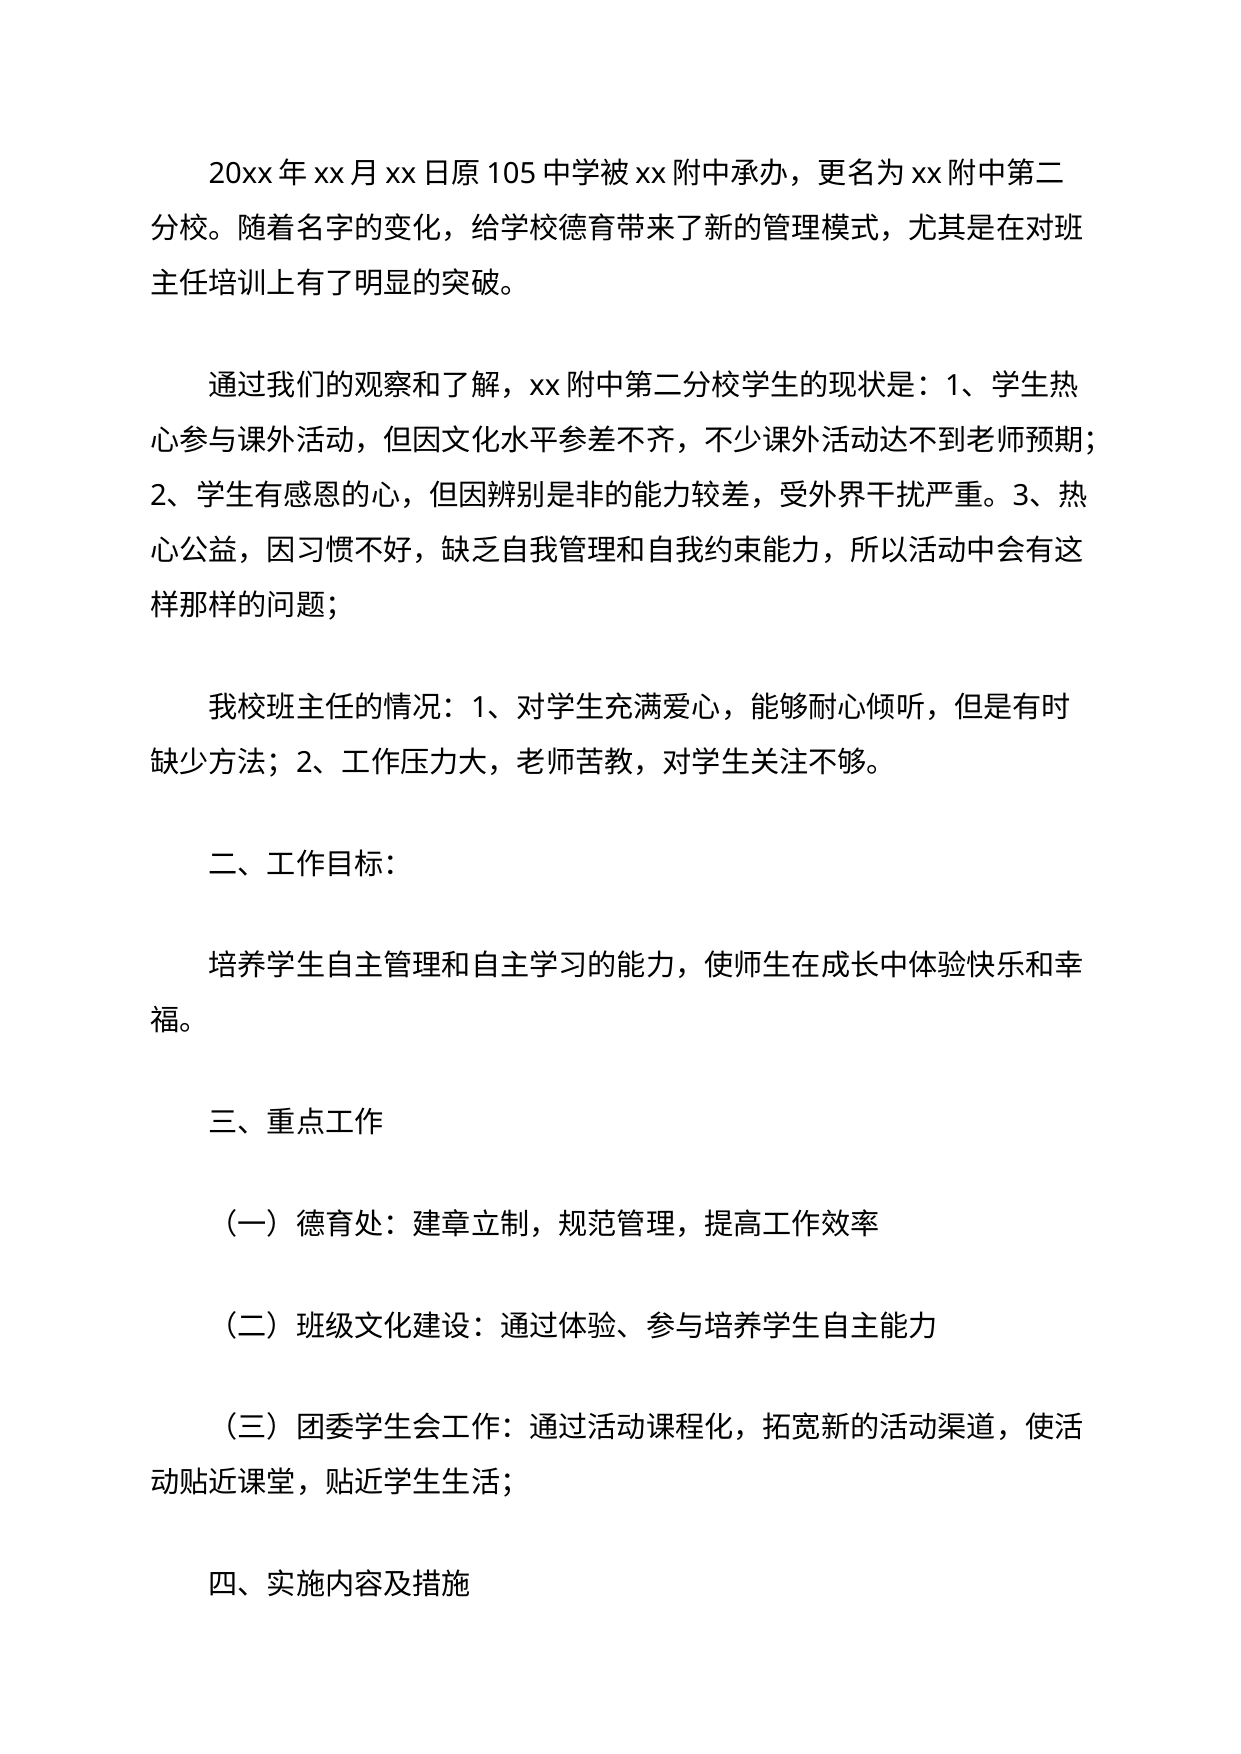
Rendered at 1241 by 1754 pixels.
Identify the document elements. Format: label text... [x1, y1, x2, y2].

text 培养学生自主管理和自主学习的能力，使师生在成长中体验快乐和幸福。 [150, 942, 1090, 1039]
text （三）团委学生会工作：通过活动课程化，拓宽新的活动渠道，使活动贴近课堂，贴近学生生活； [150, 1404, 1090, 1501]
text 三、重点工作 [150, 1099, 1090, 1141]
text 二、工作目标： [150, 840, 1090, 882]
text 通过我们的观察和了解，xx附中第二分校学生的现状是：1、学生热心参与课外活动，但因文化水平参差不齐，不少课外活动达不到老师预期；2、学生有感恩的心，但因辨别是非的能力较差，受外界干扰严重。3、热心公益，因习惯不好，缺乏自我管理和自我约束能力，所以活动中会有这样那样的问题； [150, 362, 1090, 624]
text （二）班级文化建设：通过体验、参与培养学生自主能力 [150, 1302, 1090, 1344]
text 20xx年xx月xx日原105中学被xx附中承办，更名为xx附中第二分校。随着名字的变化，给学校德育带来了新的管理模式，尤其是在对班主任培训上有了明显的突破。 [150, 150, 1090, 302]
text 我校班主任的情况：1、对学生充满爱心，能够耐心倾听，但是有时缺少方法；2、工作压力大，老师苦教，对学生关注不够。 [150, 683, 1090, 781]
text （一）德育处：建章立制，规范管理，提高工作效率 [150, 1200, 1090, 1243]
text 四、实施内容及措施 [150, 1561, 1090, 1603]
